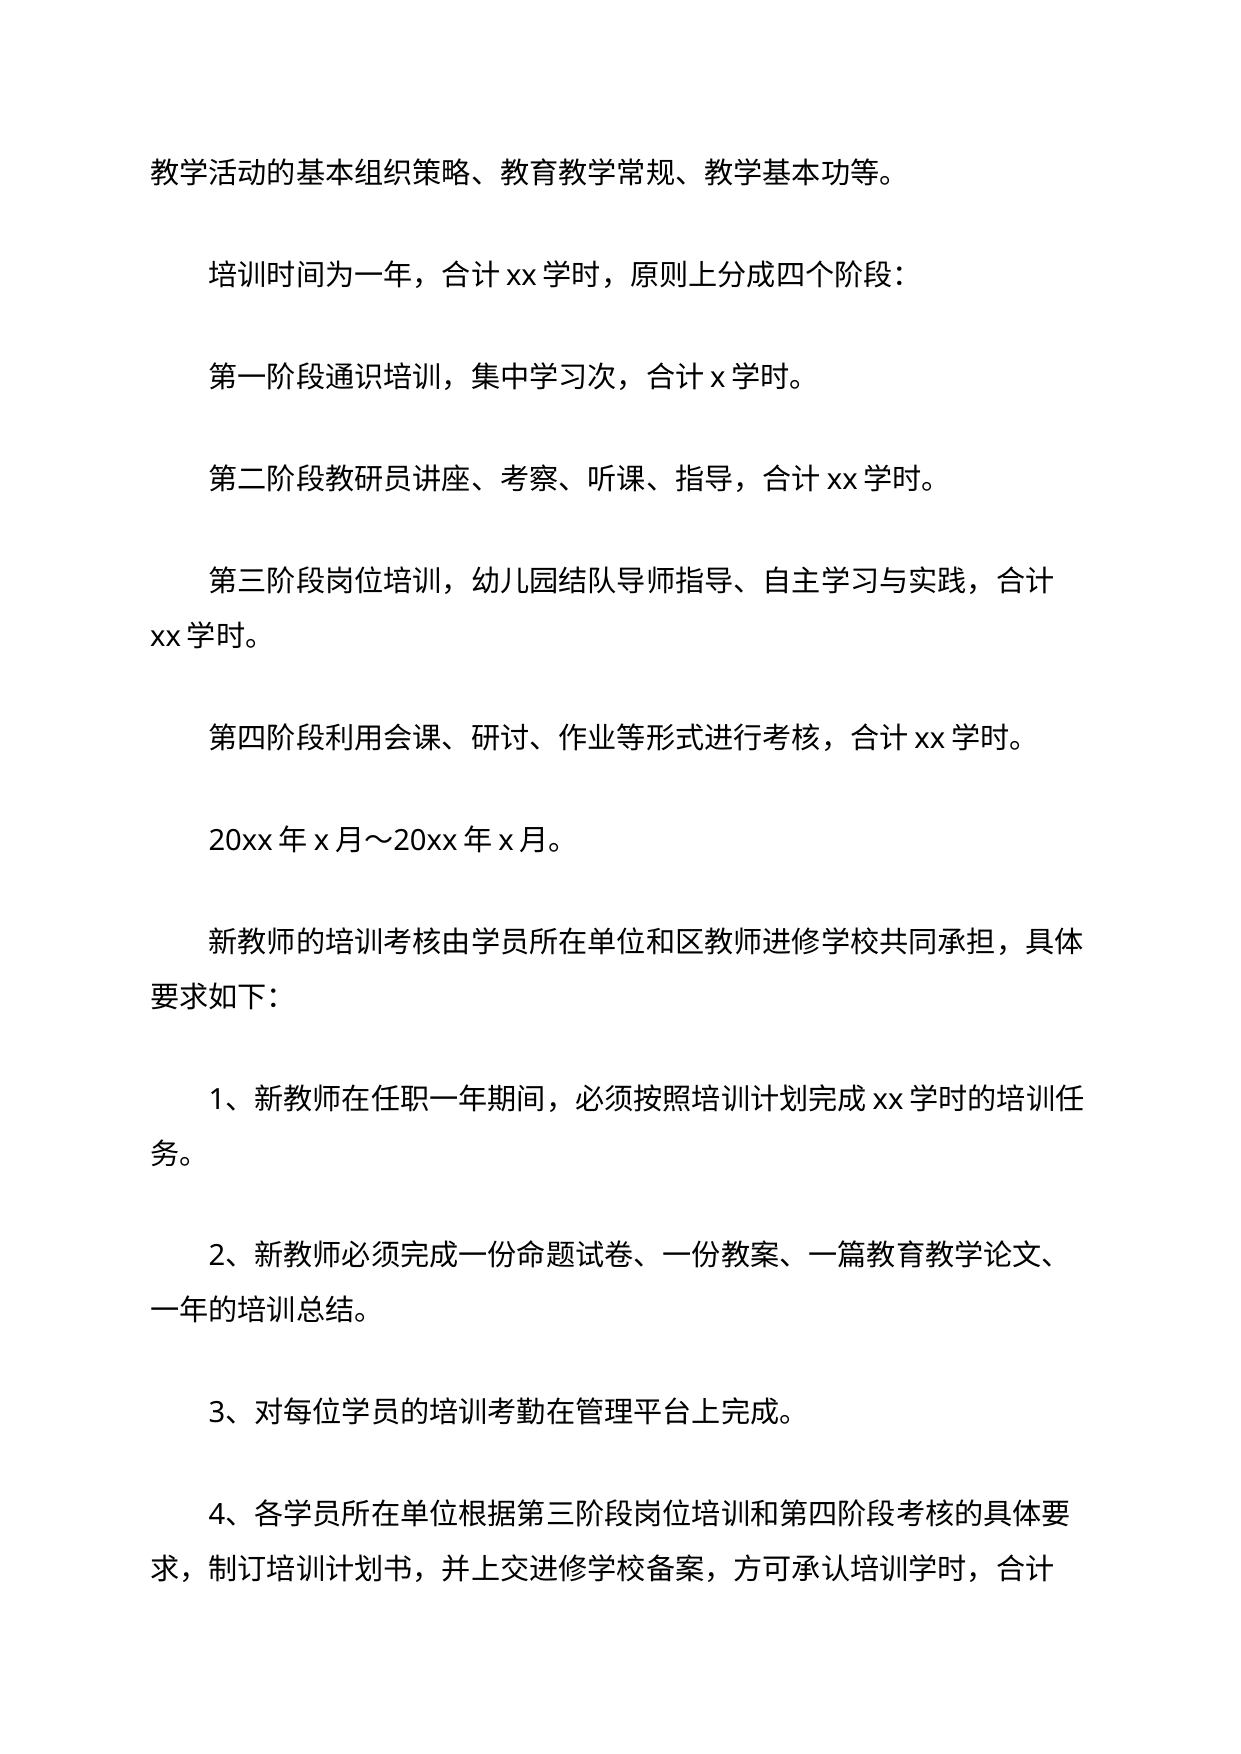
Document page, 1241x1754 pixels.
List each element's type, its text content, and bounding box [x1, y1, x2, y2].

text 第一阶段通识培训，集中学习次，合计x学时。 [150, 354, 1090, 396]
text 新教师的培训考核由学员所在单位和区教师进修学校共同承担，具体要求如下： [150, 918, 1090, 1016]
text 2、新教师必须完成一份命题试卷、一份教案、一篇教育教学论文、一年的培训总结。 [150, 1232, 1090, 1329]
text 第四阶段利用会课、研讨、作业等形式进行考核，合计xx学时。 [150, 714, 1090, 757]
text 1、新教师在任职一年期间，必须按照培训计划完成xx学时的培训任务。 [150, 1075, 1090, 1172]
text 20xx年x月～20xx年x月。 [150, 817, 1090, 859]
text 3、对每位学员的培训考勤在管理平台上完成。 [150, 1389, 1090, 1431]
text 第二阶段教研员讲座、考察、听课、指导，合计xx学时。 [150, 456, 1090, 498]
text 培训时间为一年，合计xx学时，原则上分成四个阶段： [150, 252, 1090, 294]
text 第三阶段岗位培训，幼儿园结队导师指导、自主学习与实践，合计xx学时。 [150, 558, 1090, 655]
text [150, 1491, 1090, 1588]
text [150, 150, 1090, 192]
